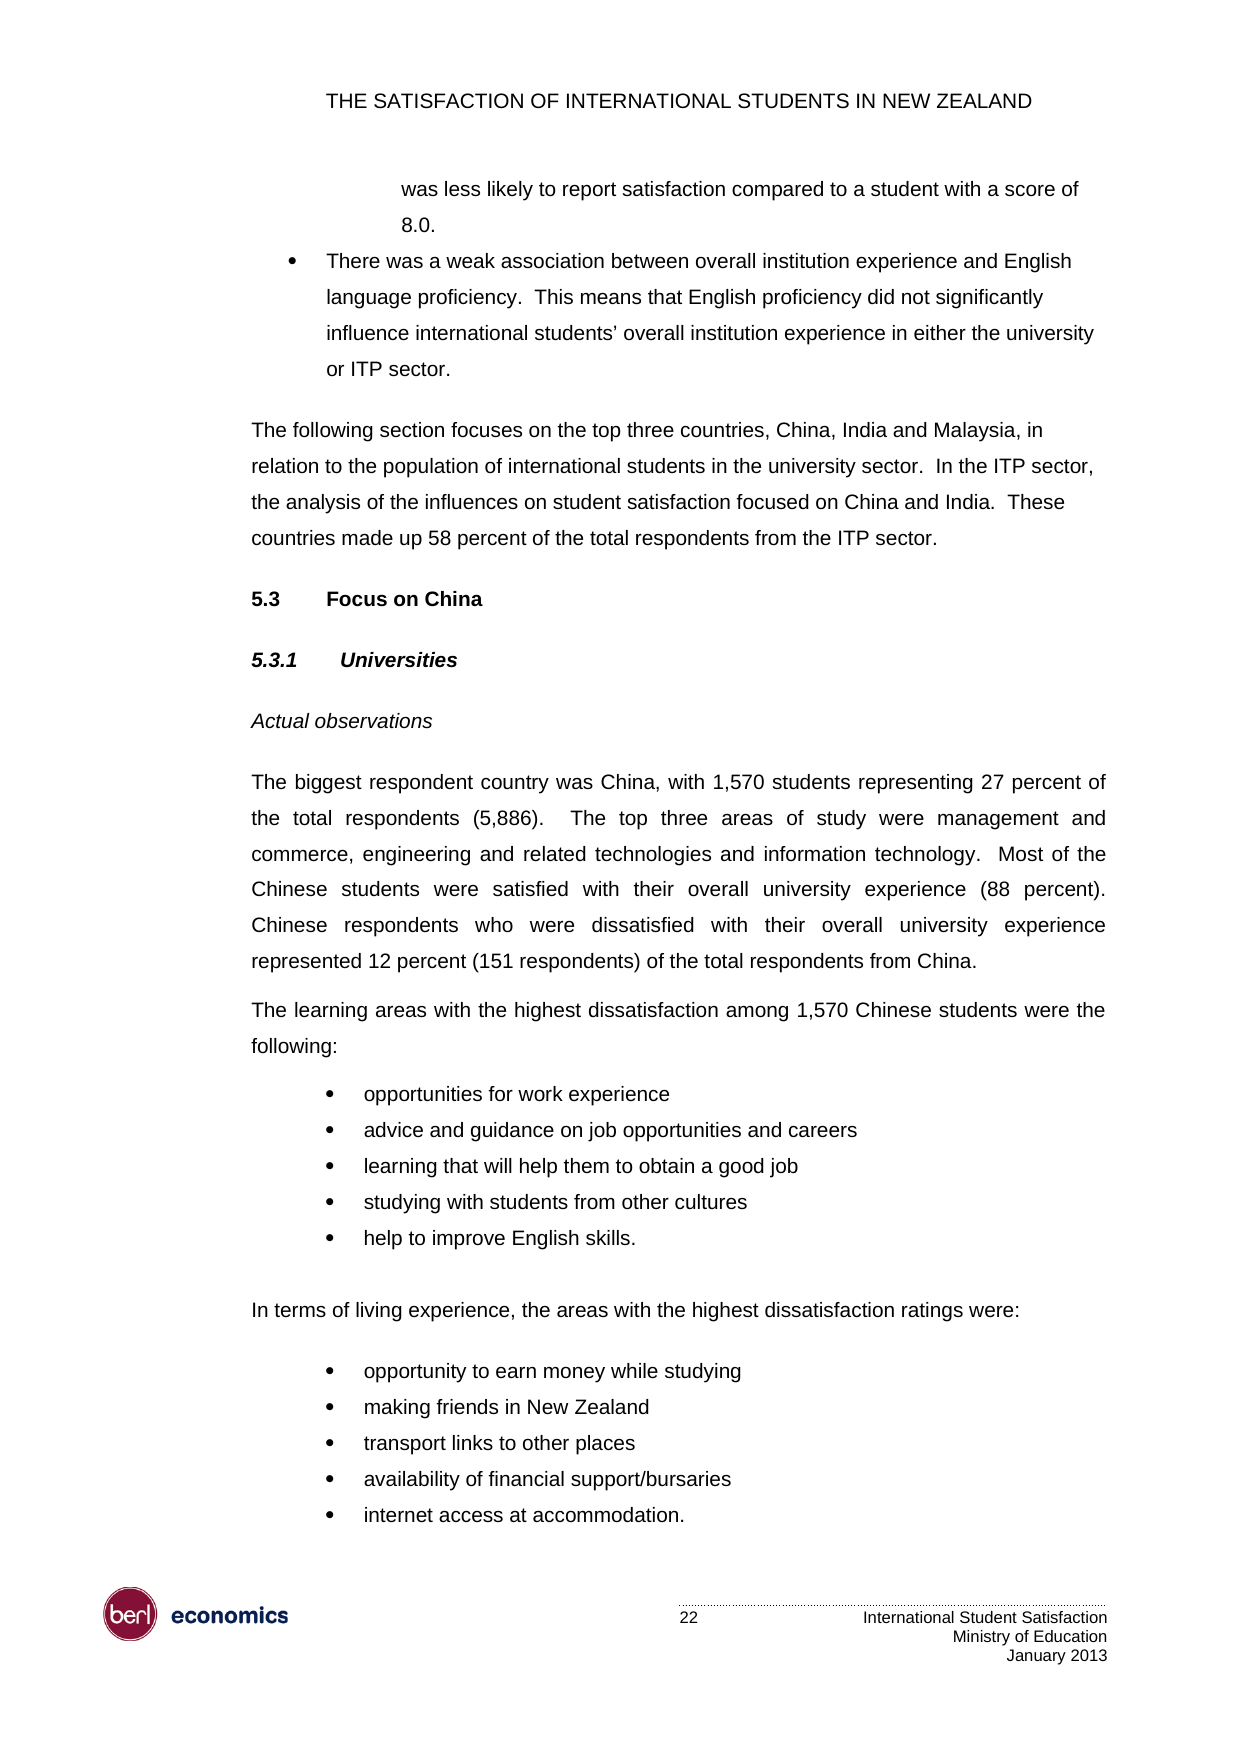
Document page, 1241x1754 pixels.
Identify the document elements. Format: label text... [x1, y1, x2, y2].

list availability of financial support/bursaries [326, 1467, 1107, 1491]
text The learning areas with the highest dissatisfaction among 1,570 Chinese students were the following: [251, 998, 1107, 1057]
subtitle Universities [251, 648, 1107, 672]
text The following section focuses on the top three countries, China, India and Malaysia, in relation to the population of international students in the university sector. In the ITP sector, the analysis of the influences on student satisfaction focused on China and India. These countries made up 58 percent of the total respondents from the ITP sector. [251, 418, 1107, 550]
list internet access at accommodation. [326, 1503, 1107, 1527]
list There was a weak association between overall institution experience and English language proficiency. This means that English proficiency did not significantly influence international students’ overall institution experience in either the university or ITP sector. [288, 249, 1107, 381]
list studying with students from other cultures [326, 1190, 1107, 1214]
list advice and guidance on job opportunities and careers [326, 1118, 1107, 1142]
picture [103, 1587, 288, 1641]
list learning that will help them to obtain a good job [326, 1154, 1107, 1178]
list transport links to other places [326, 1431, 1107, 1455]
text In terms of living experience, the areas with the highest dissatisfaction ratings were: [251, 1298, 1107, 1322]
text Actual observations [251, 708, 1107, 732]
subtitle Focus on China [251, 587, 1107, 611]
list opportunities for work experience [326, 1082, 1107, 1106]
list help to improve English skills. [326, 1226, 1107, 1250]
text The biggest respondent country was China, with 1,570 students representing 27 percent of the total respondents (5,886). The top three areas of study were management and commerce, engineering and related technologies and information technology. Most of the Chinese students were satisfied with their overall university experience (88 percent). Chinese respondents who were dissatisfied with their overall university experience represented 12 percent (151 respondents) of the total respondents from China. [251, 769, 1107, 973]
list making friends in New Zealand [326, 1395, 1107, 1419]
list opportunity to earn money while studying [326, 1359, 1107, 1383]
